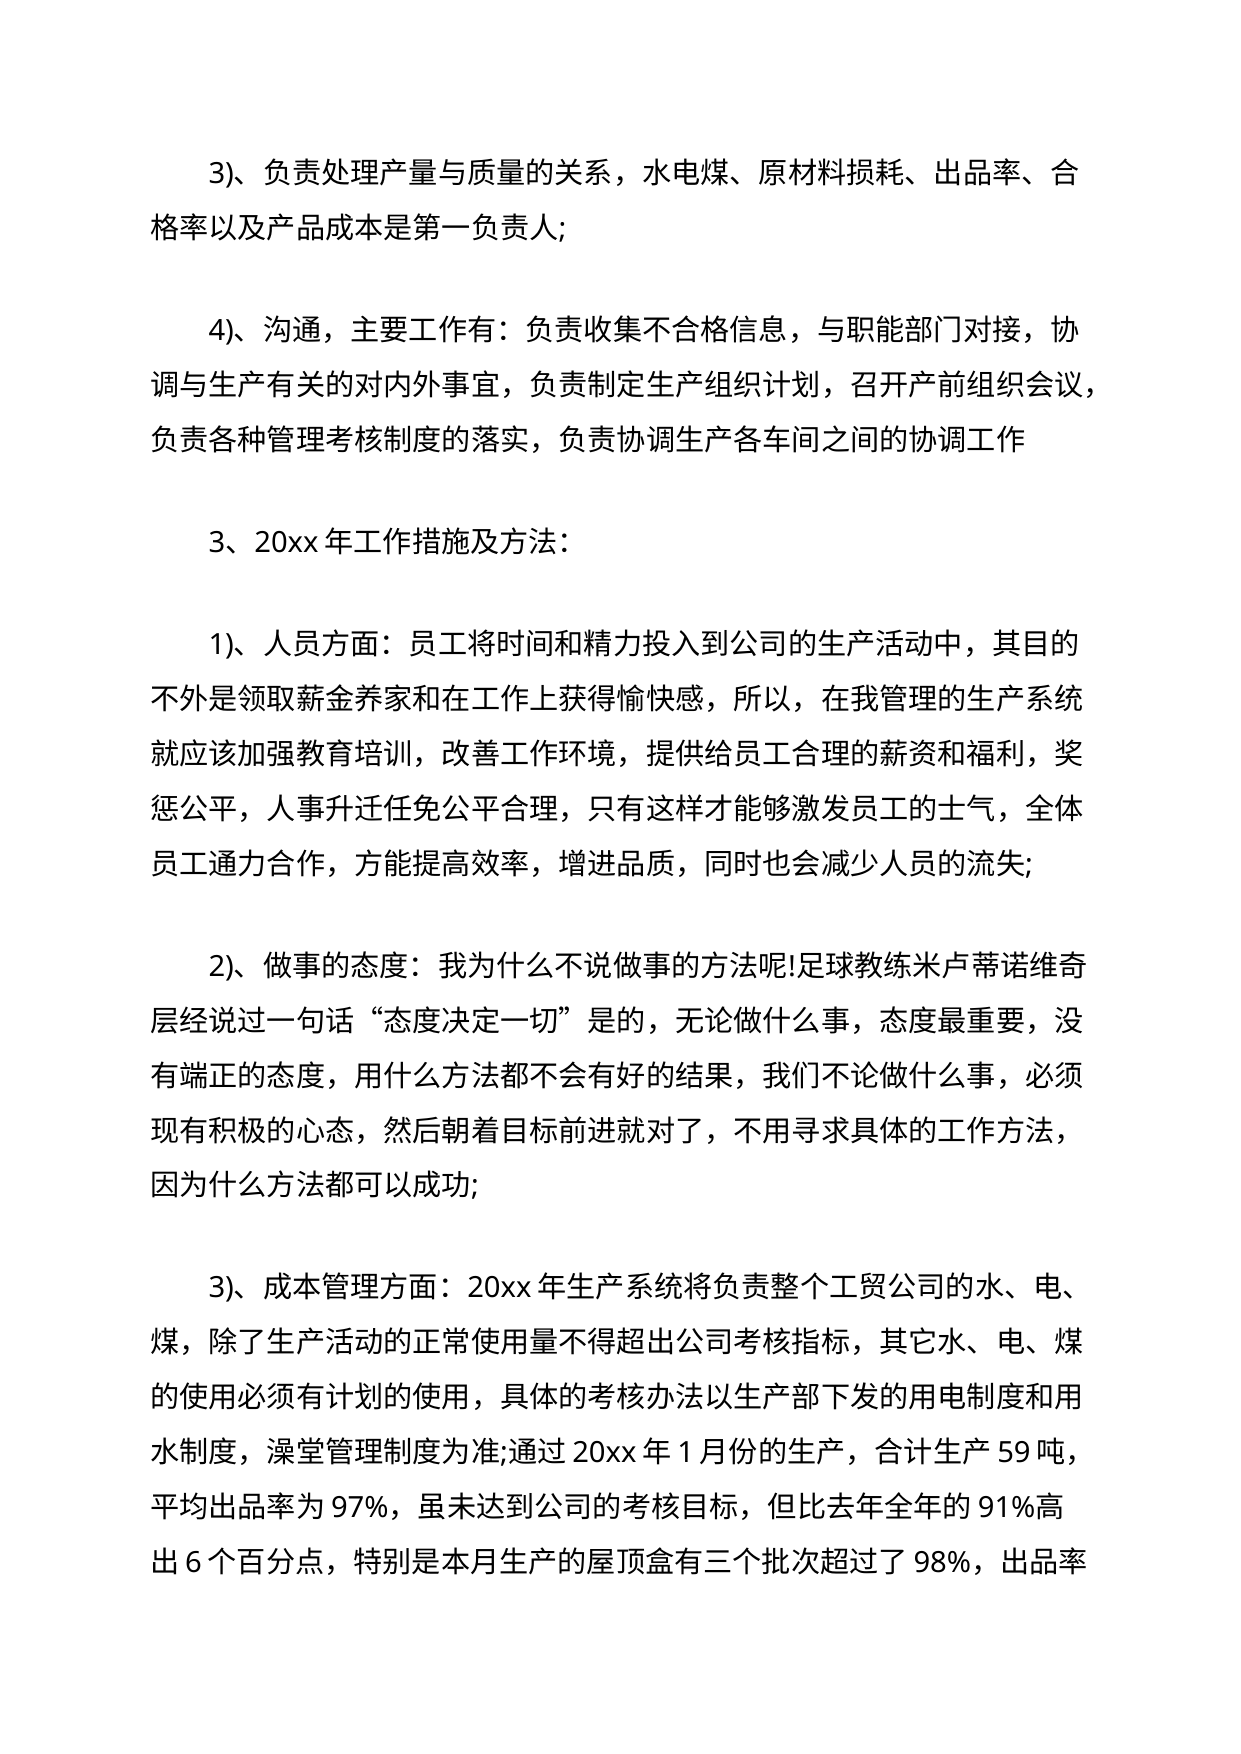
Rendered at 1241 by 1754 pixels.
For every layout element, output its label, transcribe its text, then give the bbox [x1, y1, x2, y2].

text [150, 1264, 1090, 1581]
text 3)、负责处理产量与质量的关系，水电煤、原材料损耗、出品率、合格率以及产品成本是第一负责人; [150, 150, 1090, 247]
text 4)、沟通，主要工作有：负责收集不合格信息，与职能部门对接，协调与生产有关的对内外事宜，负责制定生产组织计划，召开产前组织会议，负责各种管理考核制度的落实，负责协调生产各车间之间的协调工作 [150, 307, 1090, 459]
text 2)、做事的态度：我为什么不说做事的方法呢!足球教练米卢蒂诺维奇层经说过一句话“态度决定一切”是的，无论做什么事，态度最重要，没有端正的态度，用什么方法都不会有好的结果，我们不论做什么事，必须现有积极的心态，然后朝着目标前进就对了，不用寻求具体的工作方法，因为什么方法都可以成功; [150, 942, 1090, 1204]
text 3、20xx年工作措施及方法： [150, 519, 1090, 561]
text 1)、人员方面：员工将时间和精力投入到公司的生产活动中，其目的不外是领取薪金养家和在工作上获得愉快感，所以，在我管理的生产系统就应该加强教育培训，改善工作环境，提供给员工合理的薪资和福利，奖惩公平，人事升迁任免公平合理，只有这样才能够激发员工的士气，全体员工通力合作，方能提高效率，增进品质，同时也会减少人员的流失; [150, 621, 1090, 883]
